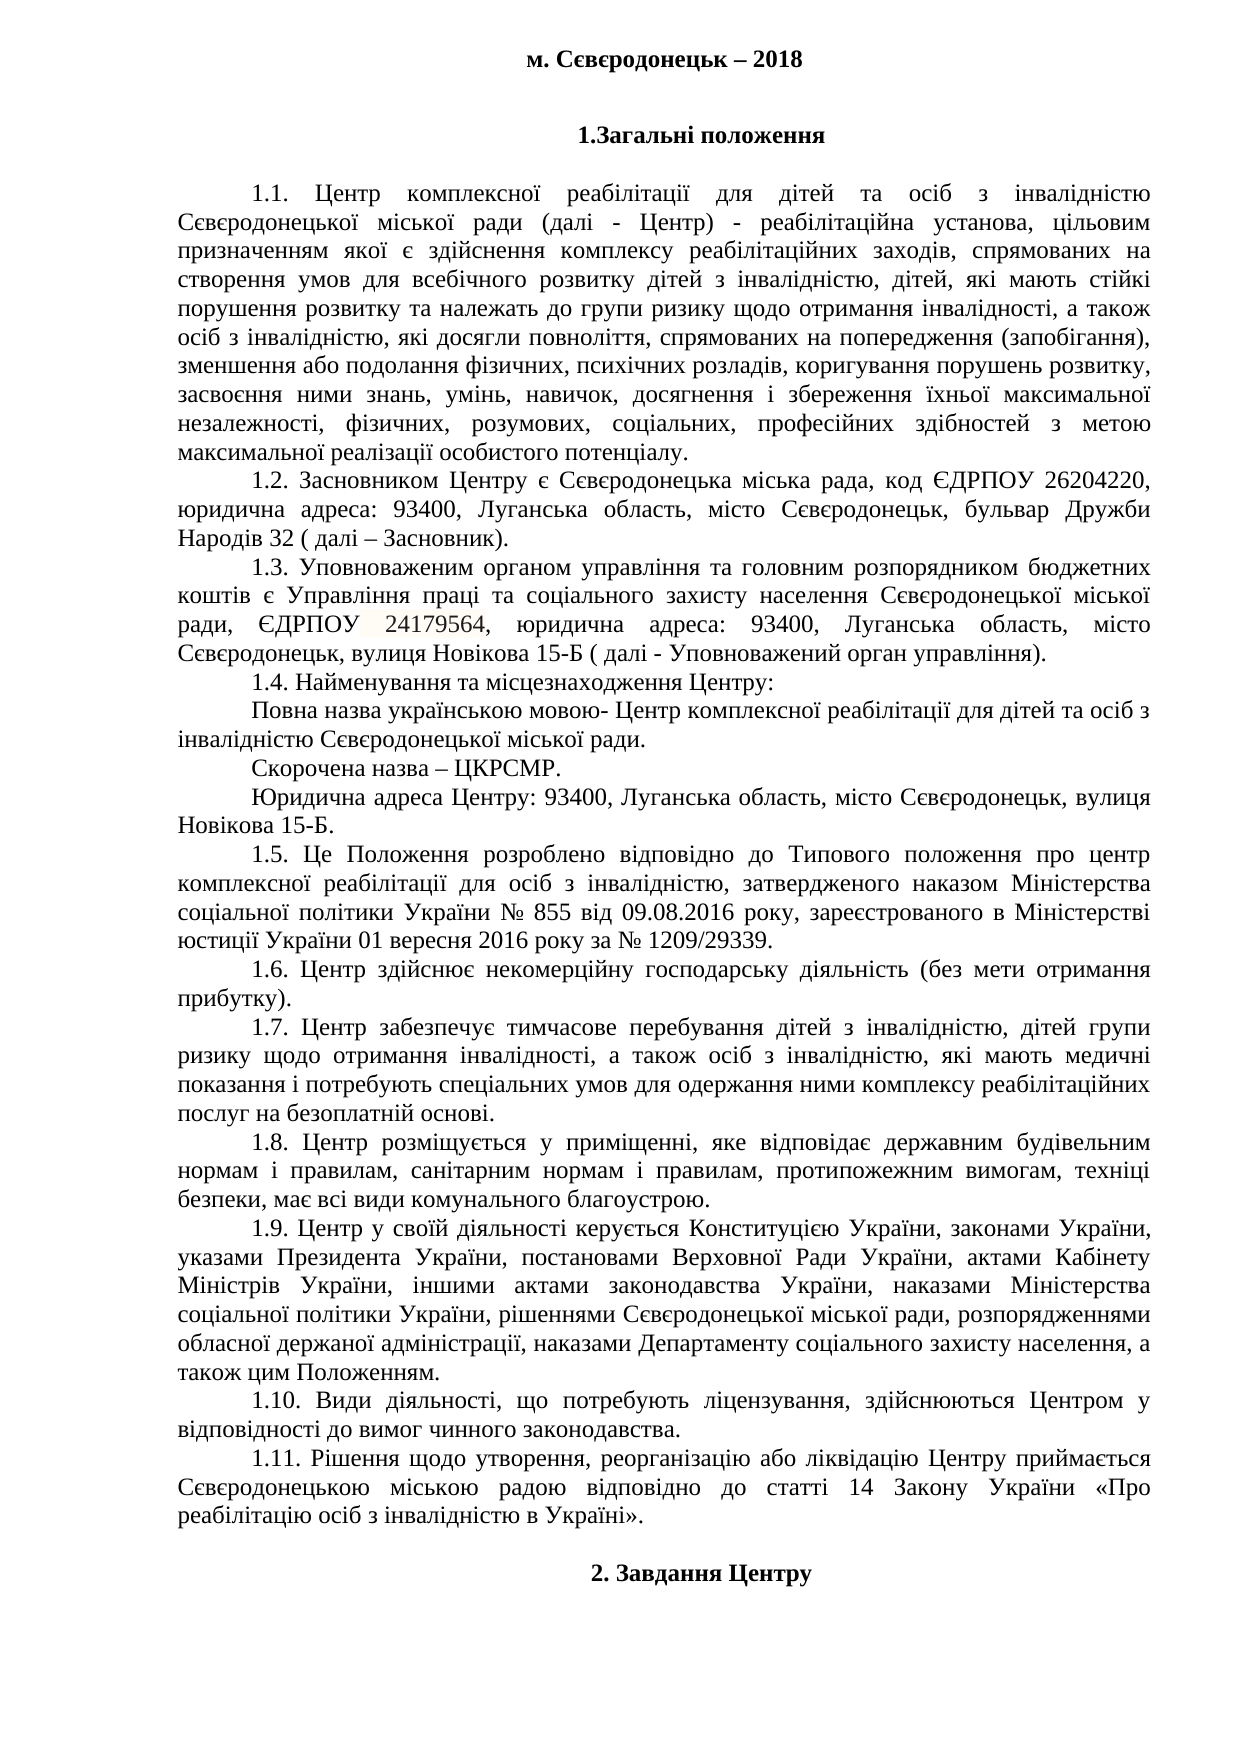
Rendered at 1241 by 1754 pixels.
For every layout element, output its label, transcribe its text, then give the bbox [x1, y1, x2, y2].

text 1.2. Засновником Центру є Сєвєродонецька міська рада, код ЄДРПОУ 26204220, юридична адреса: 93400, Луганська область, місто Сєвєродонецьк, бульвар Дружби Народів 32 ( далі – Засновник). [177, 465, 1152, 552]
text м. Сєвєродонецьк – 2018 [177, 44, 1152, 73]
text 2. Завдання Центру [177, 1558, 1152, 1587]
text Скорочена назва – ЦКРСМР. [177, 753, 1152, 782]
text 1.8. Центр розміщується у приміщенні, яке відповідає державним будівельним нормам і правилам, санітарним нормам і правилам, протипожежним вимогам, техніці безпеки, має всі види комунального благоустрою. [177, 1127, 1152, 1213]
text 1.Загальні положення [177, 120, 1152, 149]
text 1.7. Центр забезпечує тимчасове перебування дітей з інвалідністю, дітей групи ризику щодо отримання інвалідності, а також осіб з інвалідністю, які мають медичні показання і потребують спеціальних умов для одержання ними комплексу реабілітаційних послуг на безоплатній основі. [177, 1012, 1152, 1127]
text 1.6. Центр здійснює некомерційну господарську діяльність (без мети отримання прибутку). [177, 954, 1152, 1012]
text 1.5. Це Положення розроблено відповідно до Типового положення про центр комплексної реабілітації для осіб з інвалідністю, затвердженого наказом Міністерства соціальної політики України № 855 від 09.08.2016 року, зареєстрованого в Міністерстві юстиції України 01 вересня 2016 року за № 1209/29339. [177, 839, 1152, 954]
text 1.10. Види діяльності, що потребують ліцензування, здійснюються Центром у відповідності до вимог чинного законодавства. [177, 1385, 1152, 1443]
text 1.9. Центр у своїй діяльності керується Конституцією України, законами України, указами Президента України, постановами Верховної Ради України, актами Кабінету Міністрів України, іншими актами законодавства України, наказами Міністерства соціальної політики України, рішеннями Сєвєродонецької міської ради, розпорядженнями обласної держаної адміністрації, наказами Департаменту соціального захисту населення, а також цим Положенням. [177, 1213, 1152, 1385]
text Юридична адреса Центру: 93400, Луганська область, місто Сєвєродонецьк, вулиця Новікова 15-Б. [177, 782, 1152, 839]
text 1.11. Рішення щодо утворення, реорганізацію або ліквідацію Центру приймається Сєвєродонецькою міською радою відповідно до статті 14 Закону України «Про реабілітацію осіб з інвалідністю в Україні». [177, 1443, 1152, 1529]
text 1.1. Центр комплексної реабілітації для дітей та осіб з інвалідністю Сєвєродонецької міської ради (далі - Центр) - реабілітаційна установа, цільовим призначенням якої є здійснення комплексу реабілітаційних заходів, спрямованих на створення умов для всебічного розвитку дітей з інвалідністю, дітей, які мають стійкі порушення розвитку та належать до групи ризику щодо отримання інвалідності, а також осіб з інвалідністю, які досягли повноліття, спрямованих на попередження (запобігання), зменшення або подолання фізичних, психічних розладів, коригування порушень розвитку, засвоєння ними знань, умінь, навичок, досягнення і збереження їхньої максимальної незалежності, фізичних, розумових, соціальних, професійних здібностей з метою максимальної реалізації особистого потенціалу. [177, 178, 1152, 465]
text 1.4. Найменування та місцезнаходження Центру: [177, 667, 1152, 695]
text Повна назва українською мовою- Центр комплексної реабілітації для дітей та осіб з інвалідністю Сєвєродонецької міської ради. [177, 695, 1152, 753]
text 1.3. Уповноваженим органом управління та головним розпорядником бюджетних коштів є Управління праці та соціального захисту населення Сєвєродонецької міської ради, ЄДРПОУ 24179564, юридична адреса: 93400, Луганська область, місто Сєвєродонецьк, вулиця Новікова 15-Б ( далі - Уповноважений орган управління). [177, 552, 1152, 667]
